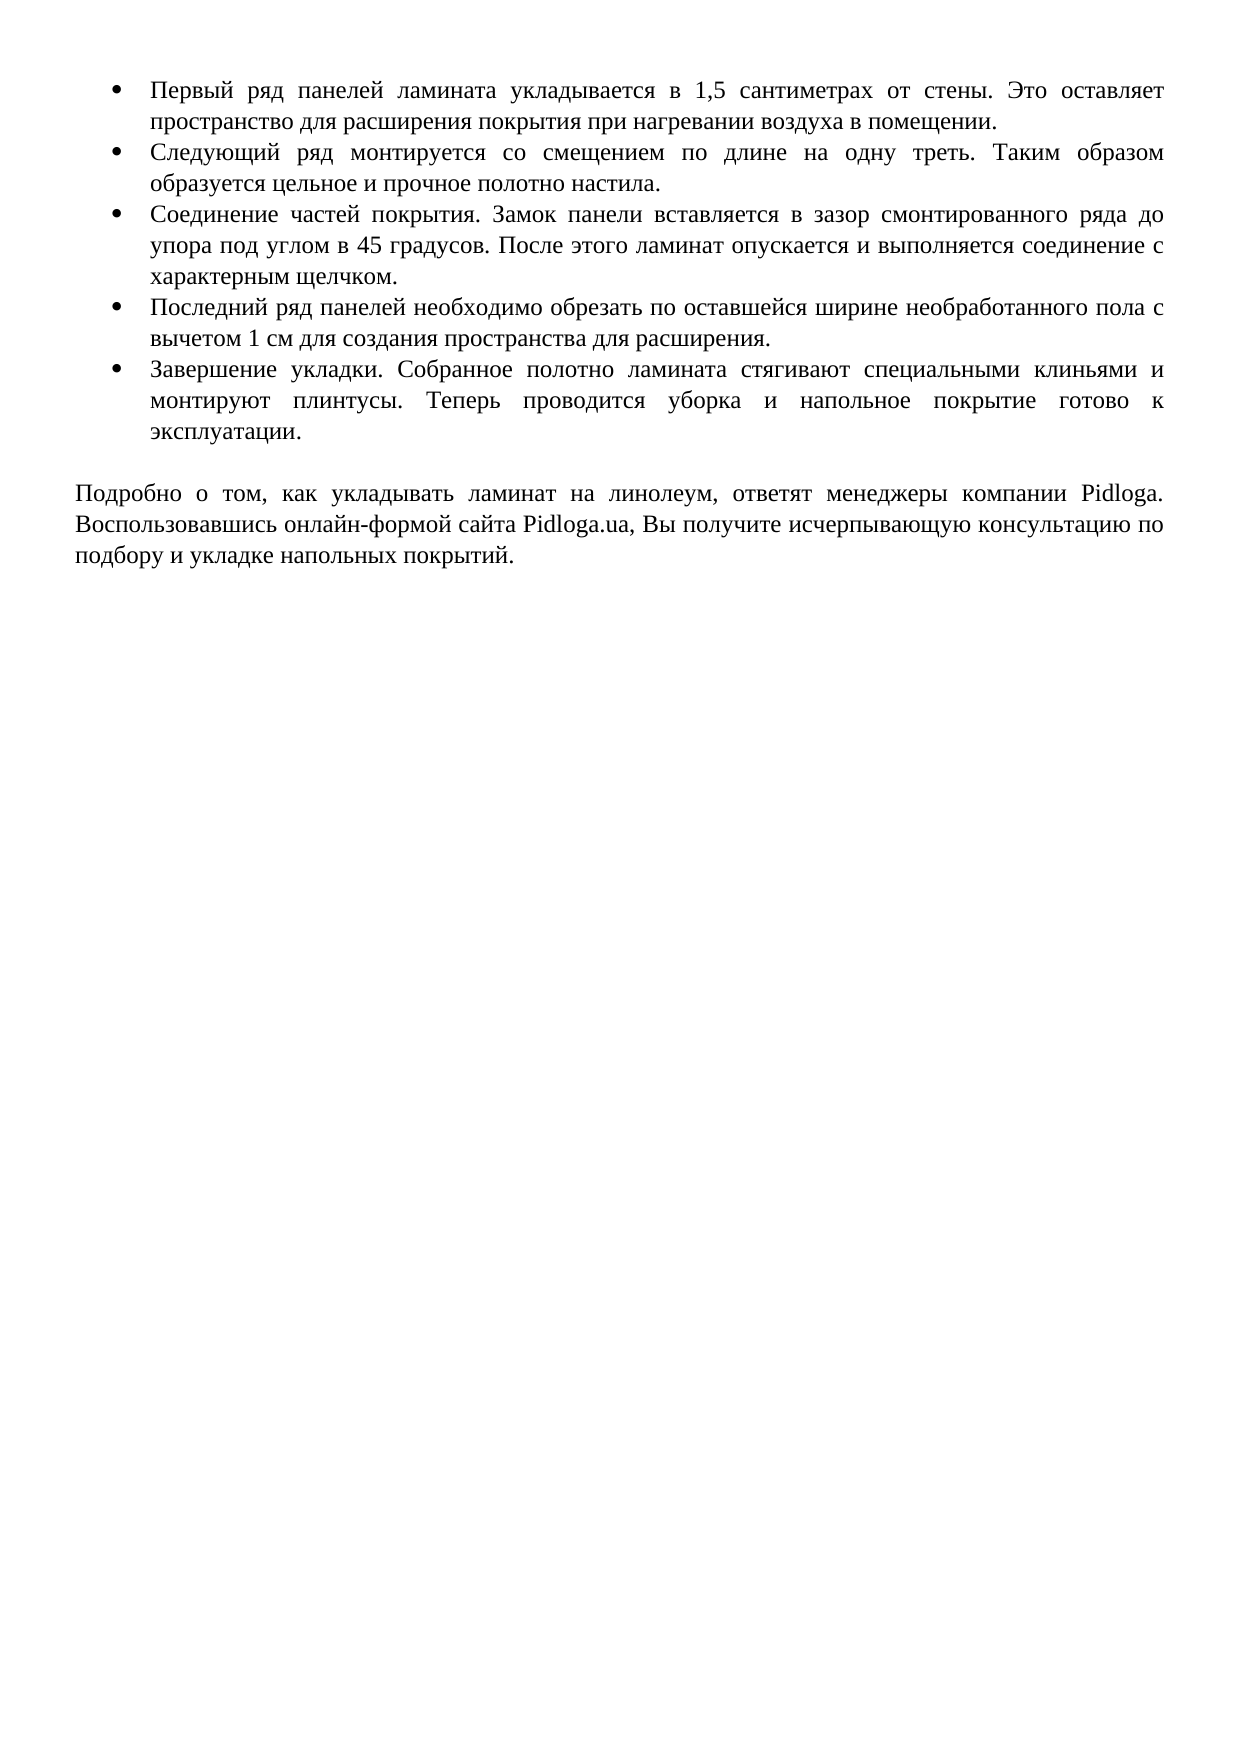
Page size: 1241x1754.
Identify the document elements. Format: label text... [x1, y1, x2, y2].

list Соединение частей покрытия. Замок панели вставляется в зазор смонтированного ряда до упора под углом в 45 градусов. После этого ламинат опускается и выполняется соединение с характерным щелчком. [112, 199, 1165, 290]
list Завершение укладки. Собранное полотно ламината стягивают специальными клиньями и монтируют плинтусы. Теперь проводится уборка и напольное покрытие готово к эксплуатации. [112, 354, 1165, 445]
list Первый ряд панелей ламината укладывается в 1,5 сантиметрах от стены. Это оставляет пространство для расширения покрытия при нагревании воздуха в помещении. [112, 75, 1165, 135]
text Подробно о том, как укладывать ламинат на линолеум, ответят менеджеры компании Pidloga. Воспользовавшись онлайн-формой сайта Pidloga.ua, Вы получите исчерпывающую консультацию по подбору и укладке напольных покрытий. [75, 478, 1165, 569]
list Следующий ряд монтируется со смещением по длине на одну треть. Таким образом образуется цельное и прочное полотно настила. [112, 137, 1165, 197]
list Последний ряд панелей необходимо обрезать по оставшейся ширине необработанного пола с вычетом 1 см для создания пространства для расширения. [112, 292, 1165, 352]
